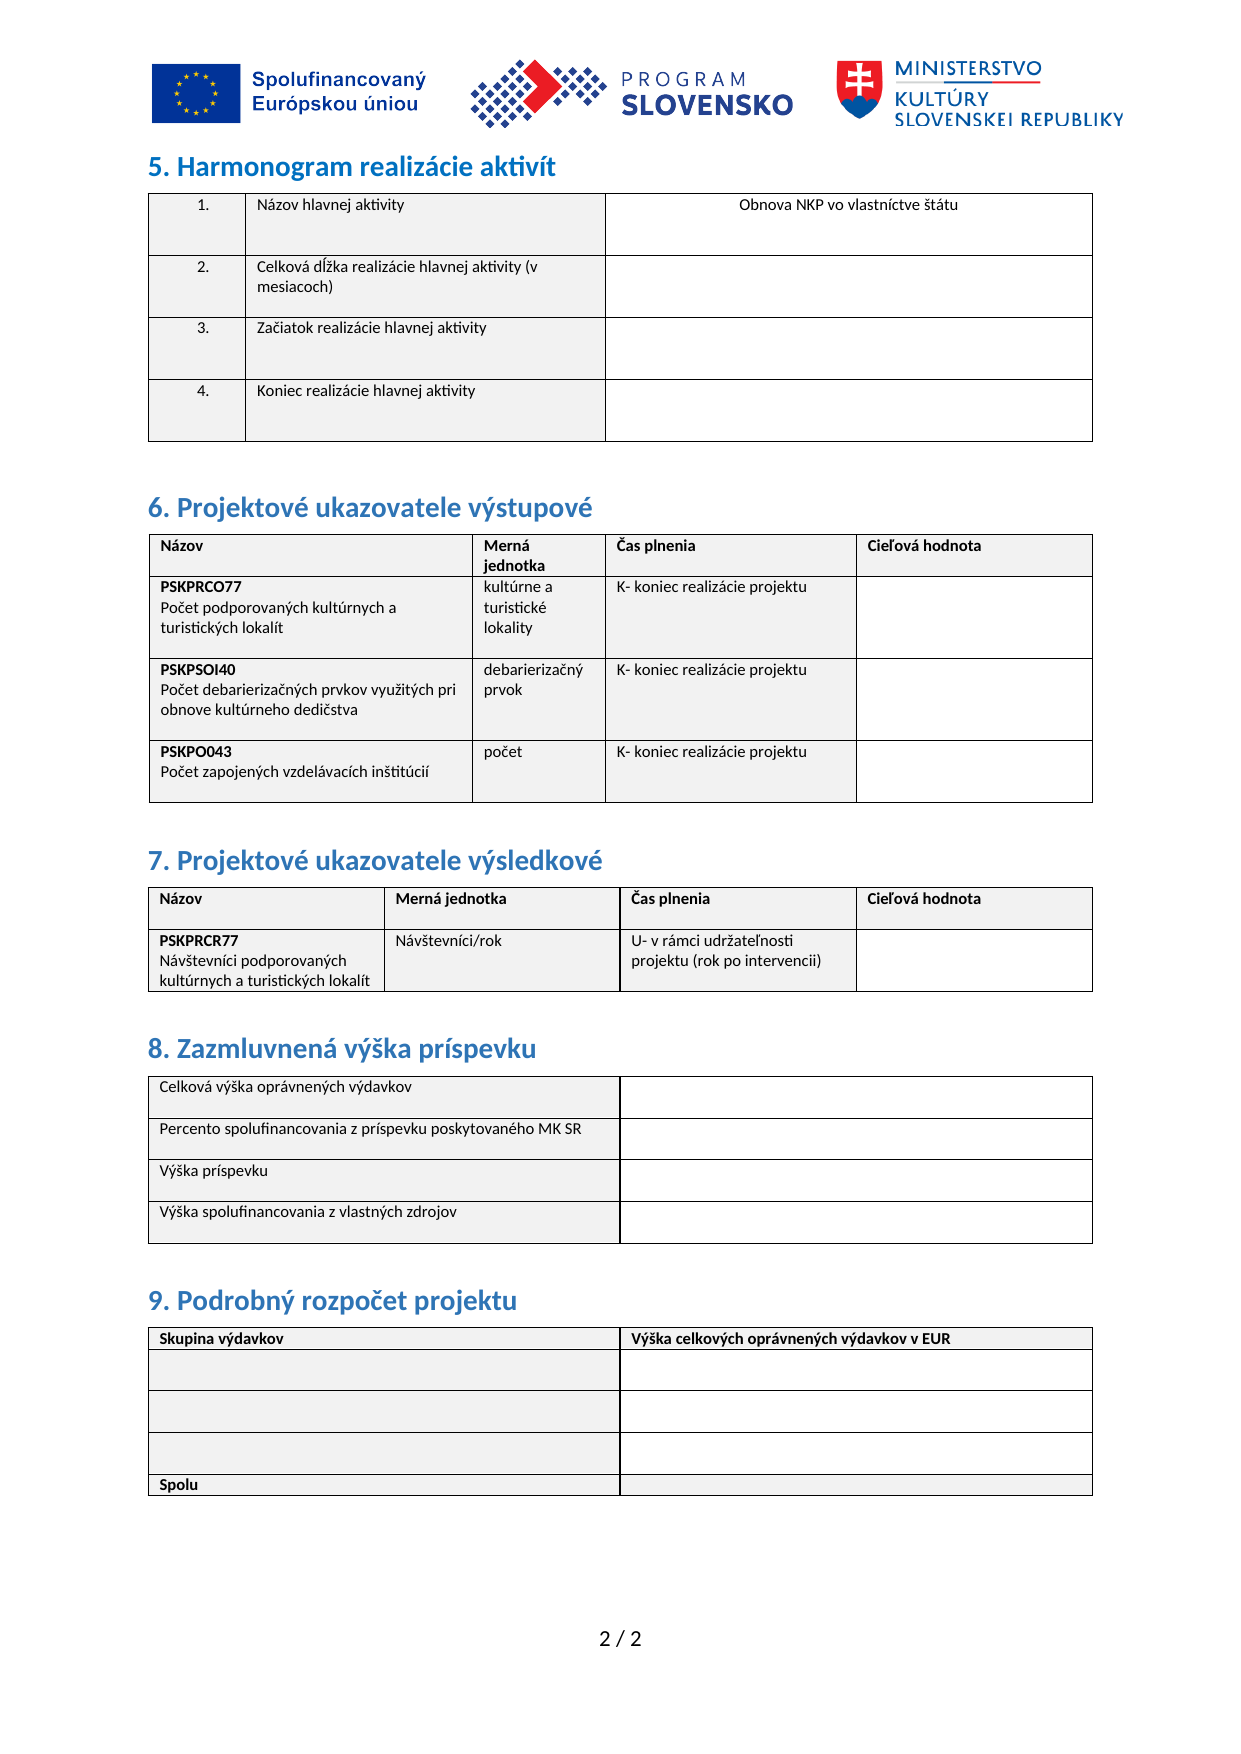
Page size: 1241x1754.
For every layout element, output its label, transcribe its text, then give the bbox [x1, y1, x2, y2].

table_cell PSKPO043 Počet zapojených vzdelávacích inštitúcií [150, 741, 472, 802]
table_cell [621, 1475, 1092, 1495]
table_header Názov [149, 888, 384, 929]
table_cell [621, 1391, 1092, 1432]
table_header Názov hlavnej aktivity [246, 194, 605, 255]
table_cell [149, 380, 245, 441]
table_cell kultúrne a turistické lokality [473, 577, 605, 658]
table_header [621, 1077, 1092, 1117]
table_header Výška celkových oprávnených výdavkov v EUR [621, 1328, 1092, 1348]
table_cell [621, 1350, 1092, 1390]
table_cell Začiatok realizácie hlavnej aktivity [246, 318, 605, 379]
table_header Čas plnenia [621, 888, 856, 929]
table_cell [149, 256, 245, 317]
table_cell Výška spolufinancovania z vlastných zdrojov [149, 1202, 619, 1242]
table_header Čas plnenia [606, 535, 856, 576]
table_cell Percento spolufinancovania z príspevku poskytovaného MK SR [149, 1119, 619, 1159]
table_cell Spolu [149, 1475, 619, 1495]
table_header Celková výška oprávnených výdavkov [149, 1077, 619, 1117]
table_cell [149, 1391, 619, 1432]
table_header Merná jednotka [385, 888, 619, 929]
table_cell [606, 380, 1092, 441]
table_cell Výška príspevku [149, 1160, 619, 1201]
table_cell [606, 256, 1092, 317]
table_header Skupina výdavkov [149, 1328, 619, 1348]
table_header Obnova NKP vo vlastníctve štátu [606, 194, 1092, 255]
table_cell K- koniec realizácie projektu [606, 577, 856, 658]
table_cell K- koniec realizácie projektu [606, 659, 856, 740]
table_cell PSKPRCO77 Počet podporovaných kultúrnych a turistických lokalít [150, 577, 472, 658]
table_cell Celková dĺžka realizácie hlavnej aktivity (v mesiacoch) [246, 256, 605, 317]
table_cell PSKPSOI40 Počet debarierizačných prvkov využitých pri obnove kultúrneho dedičstva [150, 659, 472, 740]
table_cell [621, 1433, 1092, 1473]
picture [835, 59, 1123, 125]
table_header Merná jednotka [473, 535, 605, 576]
table_cell [621, 1160, 1092, 1201]
table_cell U- v rámci udržateľnosti projektu (rok po intervencii) [621, 930, 856, 991]
table_header [149, 194, 245, 255]
picture [147, 59, 435, 125]
table_cell PSKPRCR77 Návštevníci podporovaných kultúrnych a turistických lokalít [149, 930, 384, 991]
subtitle 9. Podrobný rozpočet projektu [148, 1282, 1093, 1318]
subtitle 7. Projektové ukazovatele výsledkové [148, 842, 1093, 877]
table_header Cieľová hodnota [857, 888, 1092, 929]
table_cell [606, 318, 1092, 379]
table_cell [857, 930, 1092, 991]
table_cell [857, 741, 1092, 802]
table_cell K- koniec realizácie projektu [606, 741, 856, 802]
table_cell [857, 577, 1092, 658]
table_header Názov [150, 535, 472, 576]
subtitle 5. Harmonogram realizácie aktivít [148, 148, 1093, 183]
table_header Cieľová hodnota [857, 535, 1092, 576]
table_cell [149, 1350, 619, 1390]
table_cell [621, 1202, 1092, 1242]
picture [467, 59, 793, 128]
subtitle 6. Projektové ukazovatele výstupové [148, 489, 1093, 524]
table_cell debarierizačný prvok [473, 659, 605, 740]
table_cell počet [473, 741, 605, 802]
table_cell [621, 1119, 1092, 1159]
table_cell [149, 318, 245, 379]
table_cell [149, 1433, 619, 1473]
table_cell Koniec realizácie hlavnej aktivity [246, 380, 605, 441]
table_cell [857, 659, 1092, 740]
subtitle 8. Zazmluvnená výška príspevku [148, 1031, 1093, 1066]
table_cell Návštevníci/rok [385, 930, 619, 991]
